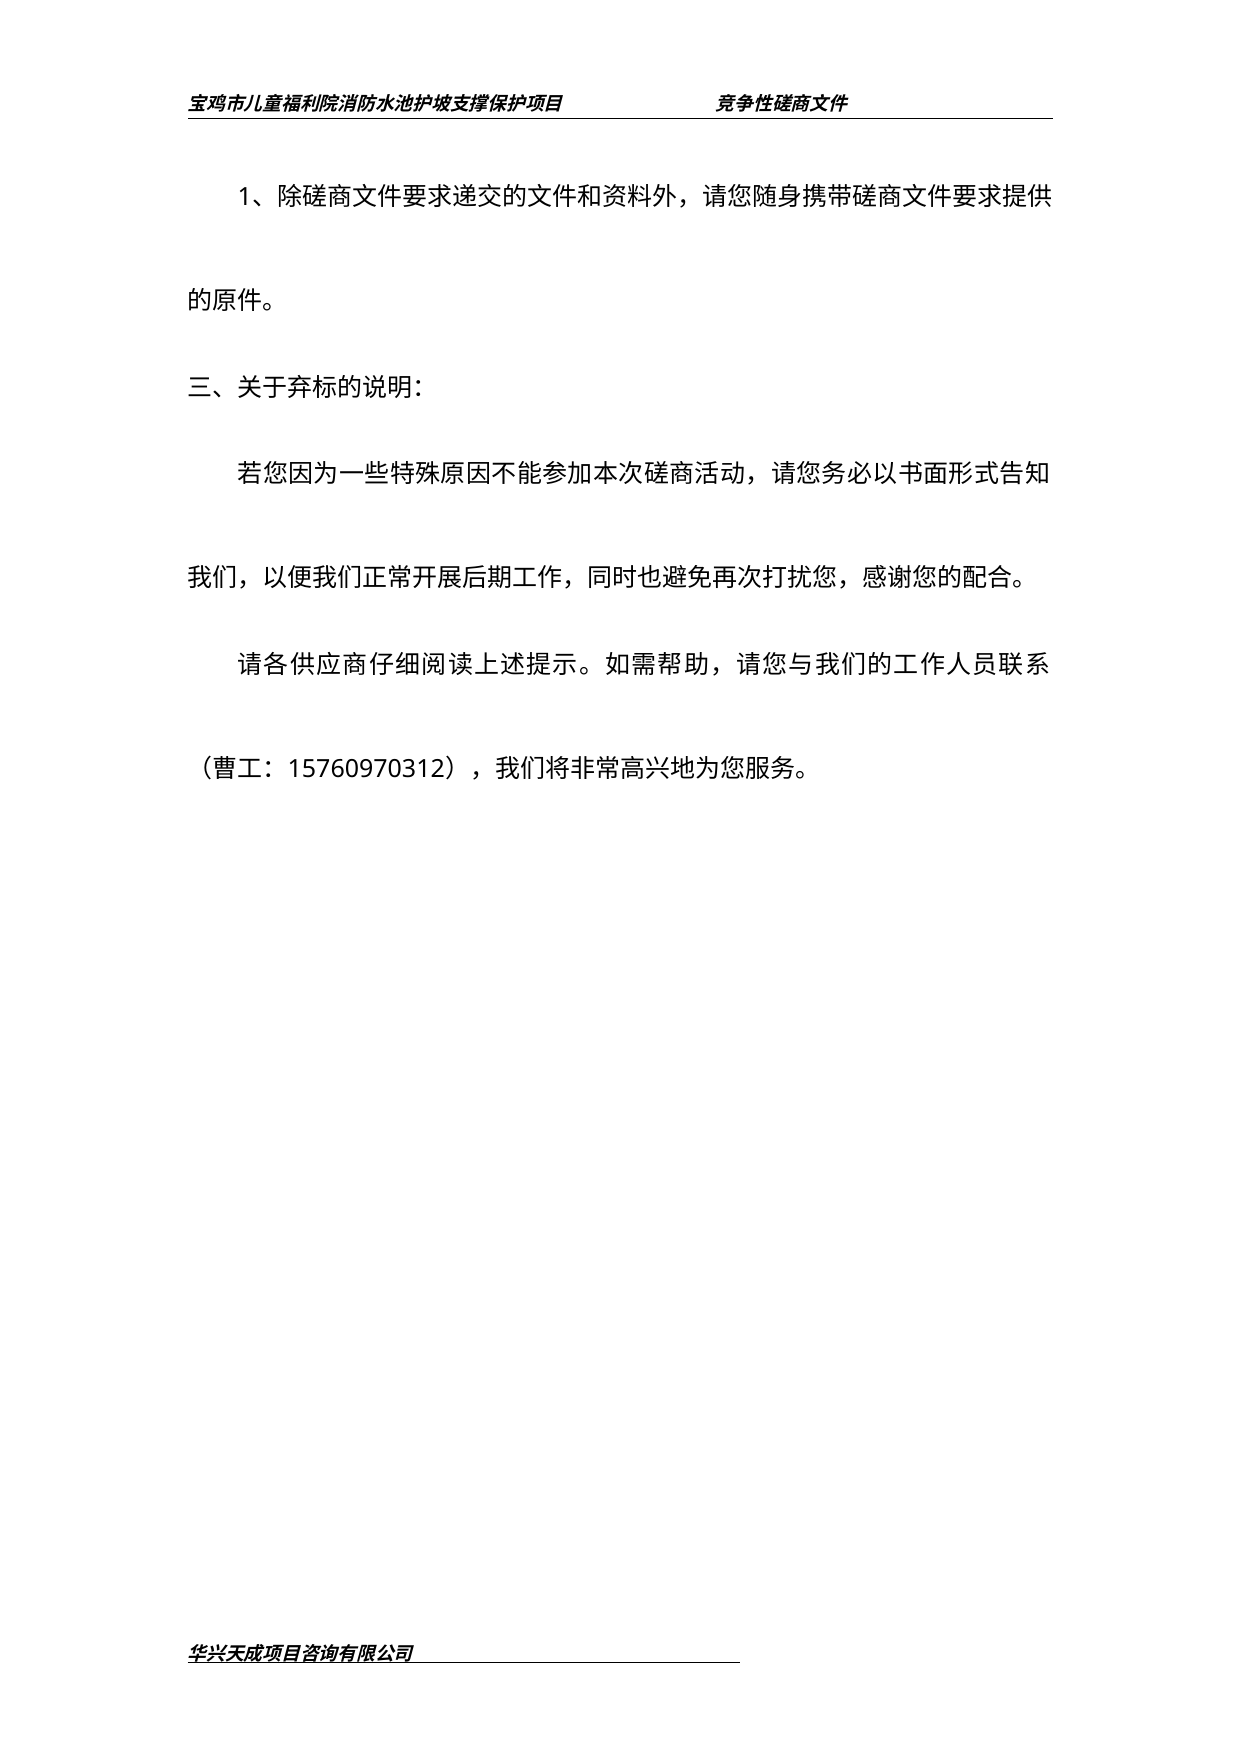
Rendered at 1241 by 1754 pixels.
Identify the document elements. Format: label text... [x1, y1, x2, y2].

text 若您因为一些特殊原因不能参加本次磋商活动，请您务必以书面形式告知我们，以便我们正常开展后期工作，同时也避免再次打扰您，感谢您的配合。 [187, 439, 1053, 608]
text 请各供应商仔细阅读上述提示。如需帮助，请您与我们的工作人员联系（曹工：15760970312），我们将非常高兴地为您服务。 [187, 630, 1053, 799]
text 1、除磋商文件要求递交的文件和资料外，请您随身携带磋商文件要求提供的原件。 [187, 162, 1053, 331]
text 三、关于弃标的说明： [187, 353, 1053, 418]
